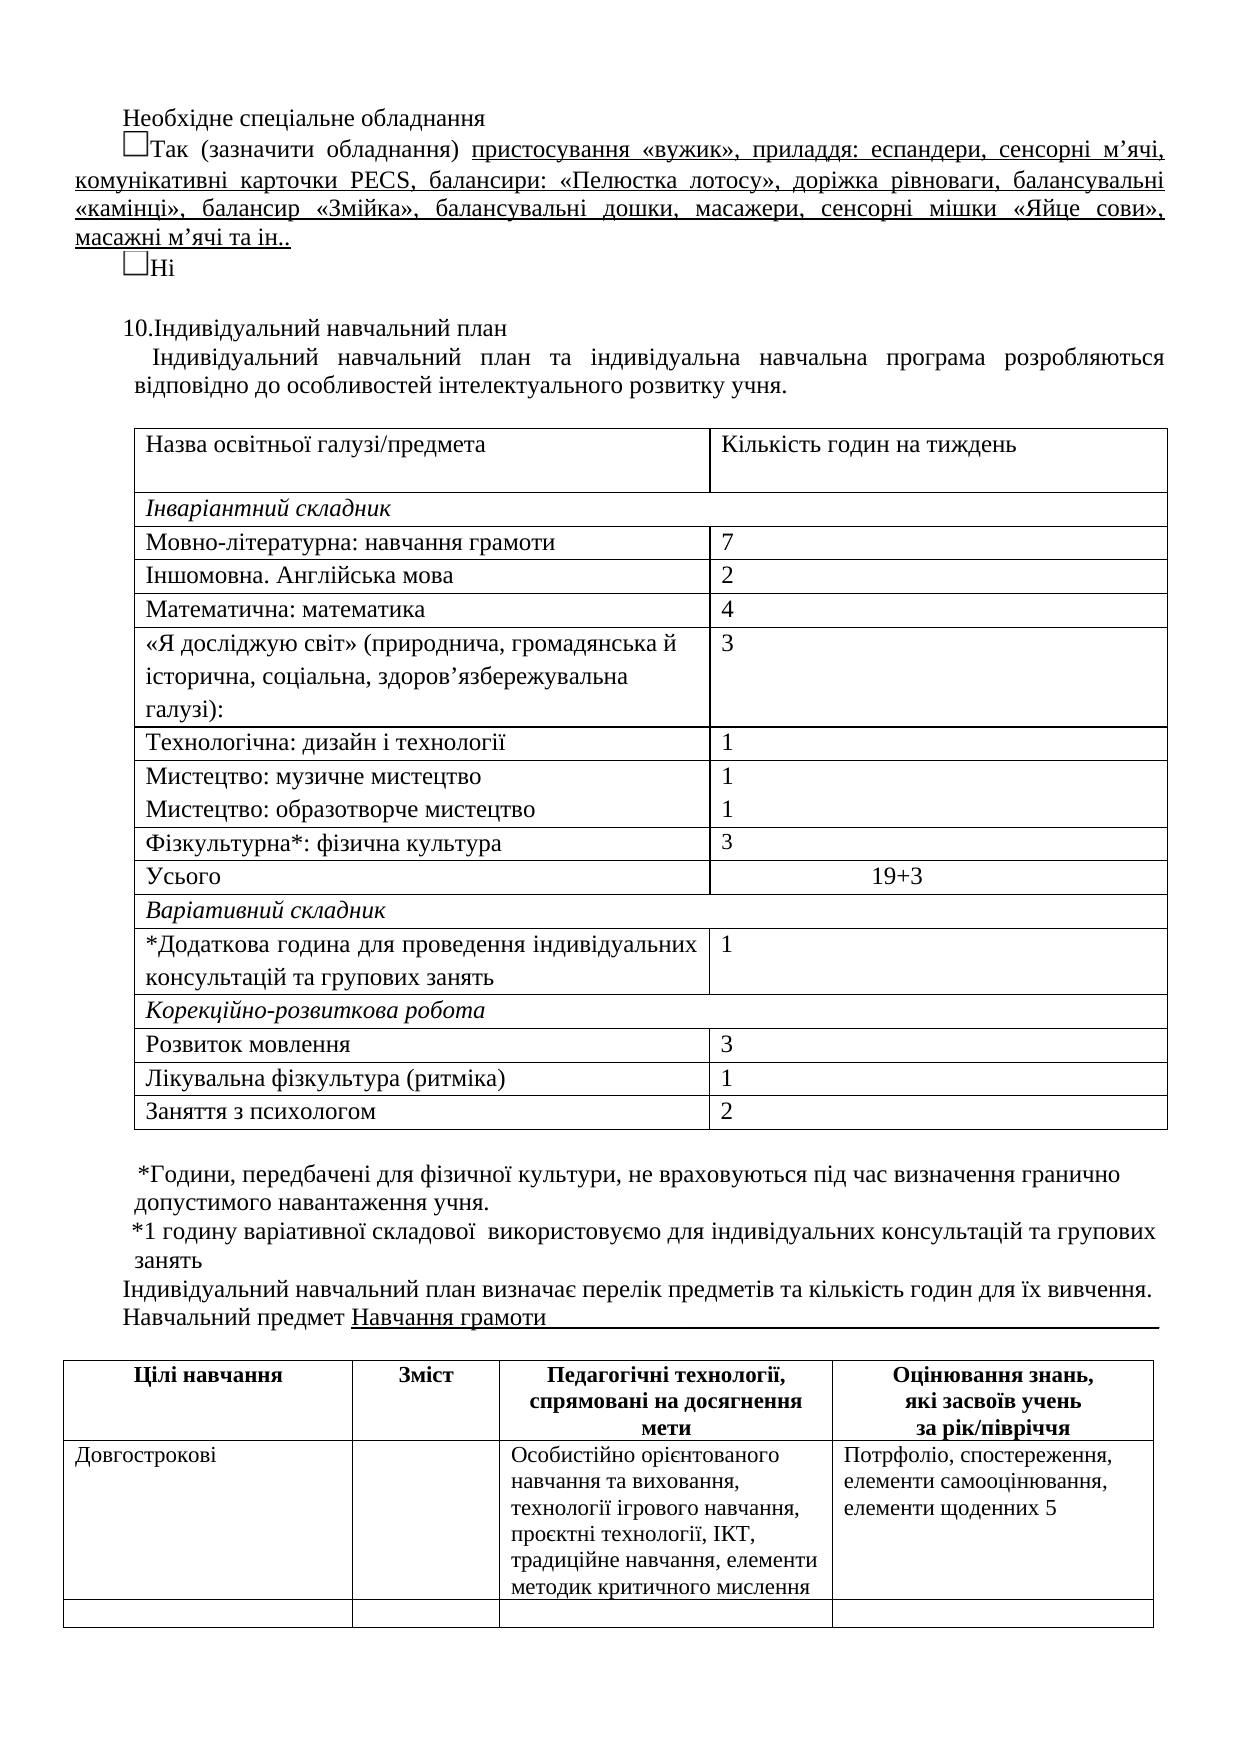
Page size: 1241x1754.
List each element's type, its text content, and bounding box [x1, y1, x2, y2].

text Так (зазначити обладнання) пристосування «вужик», приладдя: еспандери, сенсорні м’ячі, комунікативні карточки РЕСS, балансири: «Пелюстка лотосу», доріжка рівноваги, балансувальні «камінці», балансир «Змійка», балансувальні дошки, масажери, сенсорні мішки «Яйце сови», масажні м’ячі та ін.. [75, 132, 1165, 190]
text Індивідуальний навчальний план та індивідуальна навчальна програма розробляються відповідно до особливостей інтелектуального розвитку учня. [134, 342, 1165, 399]
table_header Оцінювання знань, які засвоїв учень за рік/півріччя [833, 1361, 1153, 1440]
table_cell Варіативний складник [135, 895, 1167, 928]
table_cell [353, 1441, 499, 1599]
table_cell 7 [711, 527, 1167, 559]
table_cell 3 [711, 828, 1167, 860]
table_cell 2 [711, 560, 1167, 593]
table_cell [500, 1600, 832, 1627]
table_cell *Додаткова година для проведення індивідуальних консультацій та групових занять [135, 929, 709, 994]
table_cell Інваріантний складник [135, 493, 1167, 526]
table_cell 1 [710, 929, 1167, 994]
text Так (зазначити обладнання) пристосування «вужик», приладдя: еспандери, сенсорні м’ячі, комунікативні карточки РЕСS, балансири: «Пелюстка лотосу», доріжка рівноваги, балансувальні «камінці», балансир «Змійка», балансувальні дошки, масажери, сенсорні мішки «Яйце сови», масажні м’ячі та ін.. [75, 191, 1165, 218]
table_cell 4 [711, 594, 1167, 627]
table_cell Корекційно-розвиткова робота [135, 995, 1167, 1028]
table_cell Іншомовна. Англійська мова [135, 560, 709, 593]
table_cell Лікувальна фізкультура (ритміка) [135, 1063, 709, 1095]
table_header Педагогічні технології, спрямовані на досягнення мети [500, 1361, 832, 1440]
table_cell Розвиток мовлення [135, 1029, 709, 1062]
table_cell [64, 1600, 352, 1627]
table_cell Усього [135, 861, 709, 894]
table_cell Довгострокові [64, 1441, 352, 1599]
table_cell 19+3 [711, 861, 1167, 894]
table_cell Особистійно орієнтованого навчання та виховання, технології ігрового навчання, проєктні технології, ІКТ, традиційне навчання, елементи методик критичного мислення [500, 1441, 832, 1599]
table_header Цілі навчання [64, 1361, 352, 1440]
table_header Зміст [353, 1361, 499, 1440]
text Так (зазначити обладнання) пристосування «вужик», приладдя: еспандери, сенсорні м’ячі, комунікативні карточки РЕСS, балансири: «Пелюстка лотосу», доріжка рівноваги, балансувальні «камінці», балансир «Змійка», балансувальні дошки, масажери, сенсорні мішки «Яйце сови», масажні м’ячі та ін.. [75, 220, 1165, 251]
table_cell Мистецтво: музичне мистецтво Мистецтво: образотворче мистецтво [135, 761, 709, 827]
table_cell Заняття з психологом [135, 1096, 709, 1129]
table_header Кількість годин на тиждень [711, 429, 1167, 492]
table_cell 3 [711, 628, 1167, 726]
table_cell 1 [710, 1063, 1167, 1095]
table_cell 3 [710, 1029, 1167, 1062]
text Необхідне спеціальне обладнання [75, 103, 1165, 132]
table_cell Мовно-літературна: навчання грамоти [135, 527, 709, 559]
picture [122, 251, 150, 279]
table_cell Фізкультурна*: фізична культура [135, 828, 709, 860]
table_cell 2 [710, 1096, 1167, 1129]
table_cell Технологічна: дизайн і технології [135, 728, 709, 760]
text *Години, передбачені для фізичної культури, не враховуються під час визначення гранично допустимого навантаження учня. [75, 1159, 1165, 1216]
table_cell 1 [711, 728, 1167, 760]
table_cell «Я досліджую світ» (природнича, громадянська й історична, cоціальна, здоров’язбережувальна галузі): [135, 628, 709, 726]
text 10.Індивідуальний навчальний план [75, 313, 1165, 342]
table_cell [353, 1600, 499, 1627]
table_cell 1 1 [711, 761, 1167, 827]
picture [122, 131, 150, 160]
table_cell [833, 1600, 1153, 1627]
text *1 годину варіативної складової використовуємо для індивідуальних консультацій та групових занять [75, 1216, 1165, 1274]
text Ні [75, 251, 1165, 284]
text Навчальний предмет Навчання грамоти ______________________________________ [75, 1302, 1165, 1331]
table_cell Потрфоліо, спостереження, елементи самооцінювання, елементи щоденних 5 [833, 1441, 1153, 1599]
text Індивідуальний навчальний план визначає перелік предметів та кількість годин для їх вивчення. [75, 1274, 1165, 1302]
table_cell Математична: математика [135, 594, 709, 627]
table_header Назва освітньої галузі/предмета [135, 429, 709, 492]
